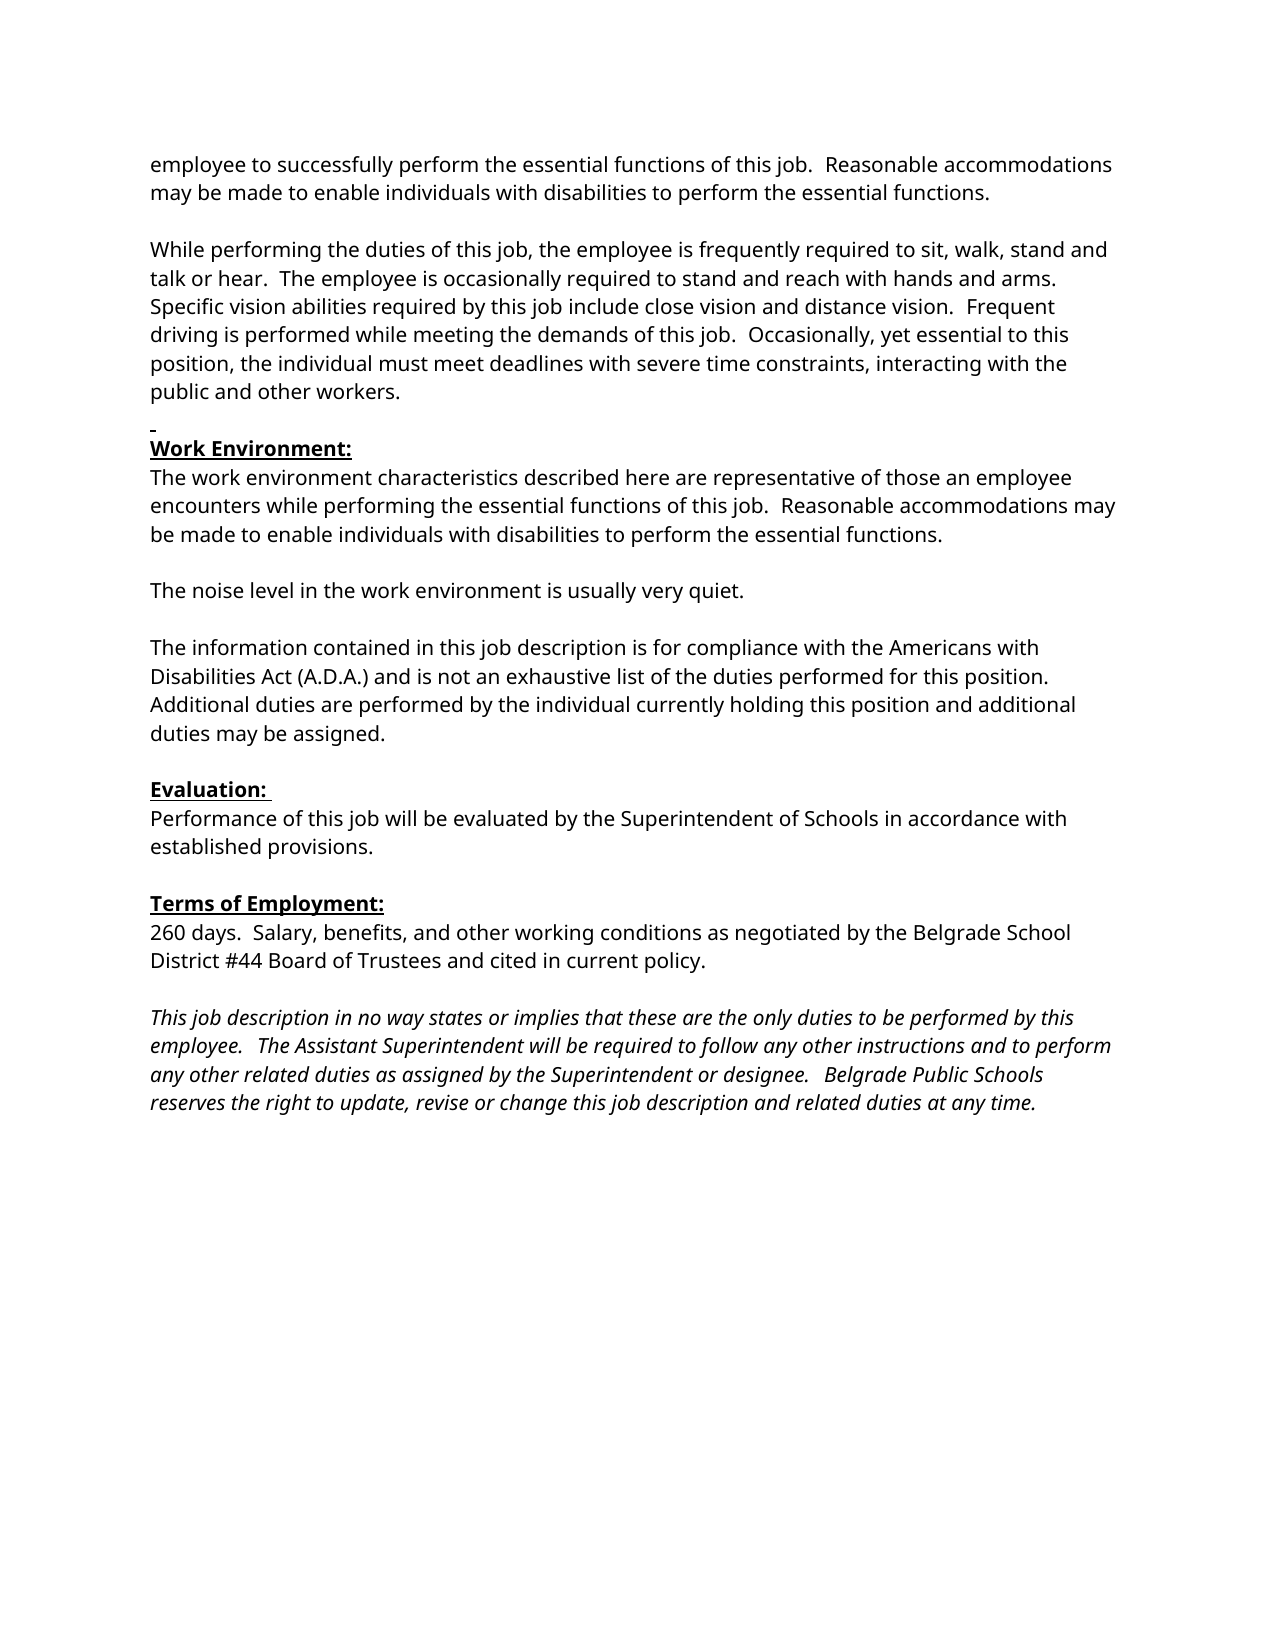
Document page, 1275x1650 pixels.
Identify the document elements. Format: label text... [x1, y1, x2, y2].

text The noise level in the work environment is usually very quiet. [150, 577, 1125, 605]
text 260 days. Salary, benefits, and other working conditions as negotiated by the Belgrade School District #44 Board of Trustees and cited in current policy. [150, 918, 1125, 975]
text While performing the duties of this job, the employee is frequently required to sit, walk, stand and talk or hear. The employee is occasionally required to stand and reach with hands and arms. Specific vision abilities required by this job include close vision and distance vision. Frequent driving is performed while meeting the demands of this job. Occasionally, yet essential to this position, the individual must meet deadlines with severe time constraints, interacting with the public and other workers. [150, 235, 1125, 406]
text Work Environment: [150, 434, 1125, 463]
text The information contained in this job description is for compliance with the Americans with Disabilities Act (A.D.A.) and is not an exhaustive list of the duties performed for this position. Additional duties are performed by the individual currently holding this position and additional duties may be assigned. [150, 633, 1125, 747]
text Evaluation: [150, 776, 1125, 804]
text Performance of this job will be evaluated by the Superintendent of Schools in accordance with established provisions. [150, 804, 1125, 861]
text Terms of Employment: [150, 889, 1125, 918]
text The work environment characteristics described here are representative of those an employee encounters while performing the essential functions of this job. Reasonable accommodations may be made to enable individuals with disabilities to perform the essential functions. [150, 463, 1125, 548]
text This job description in no way states or implies that these are the only duties to be performed by this employee. The Assistant Superintendent will be required to follow any other instructions and to perform any other related duties as assigned by the Superintendent or designee. Belgrade Public Schools reserves the right to update, revise or change this job description and related duties at any time. [150, 1003, 1125, 1117]
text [150, 150, 1125, 207]
